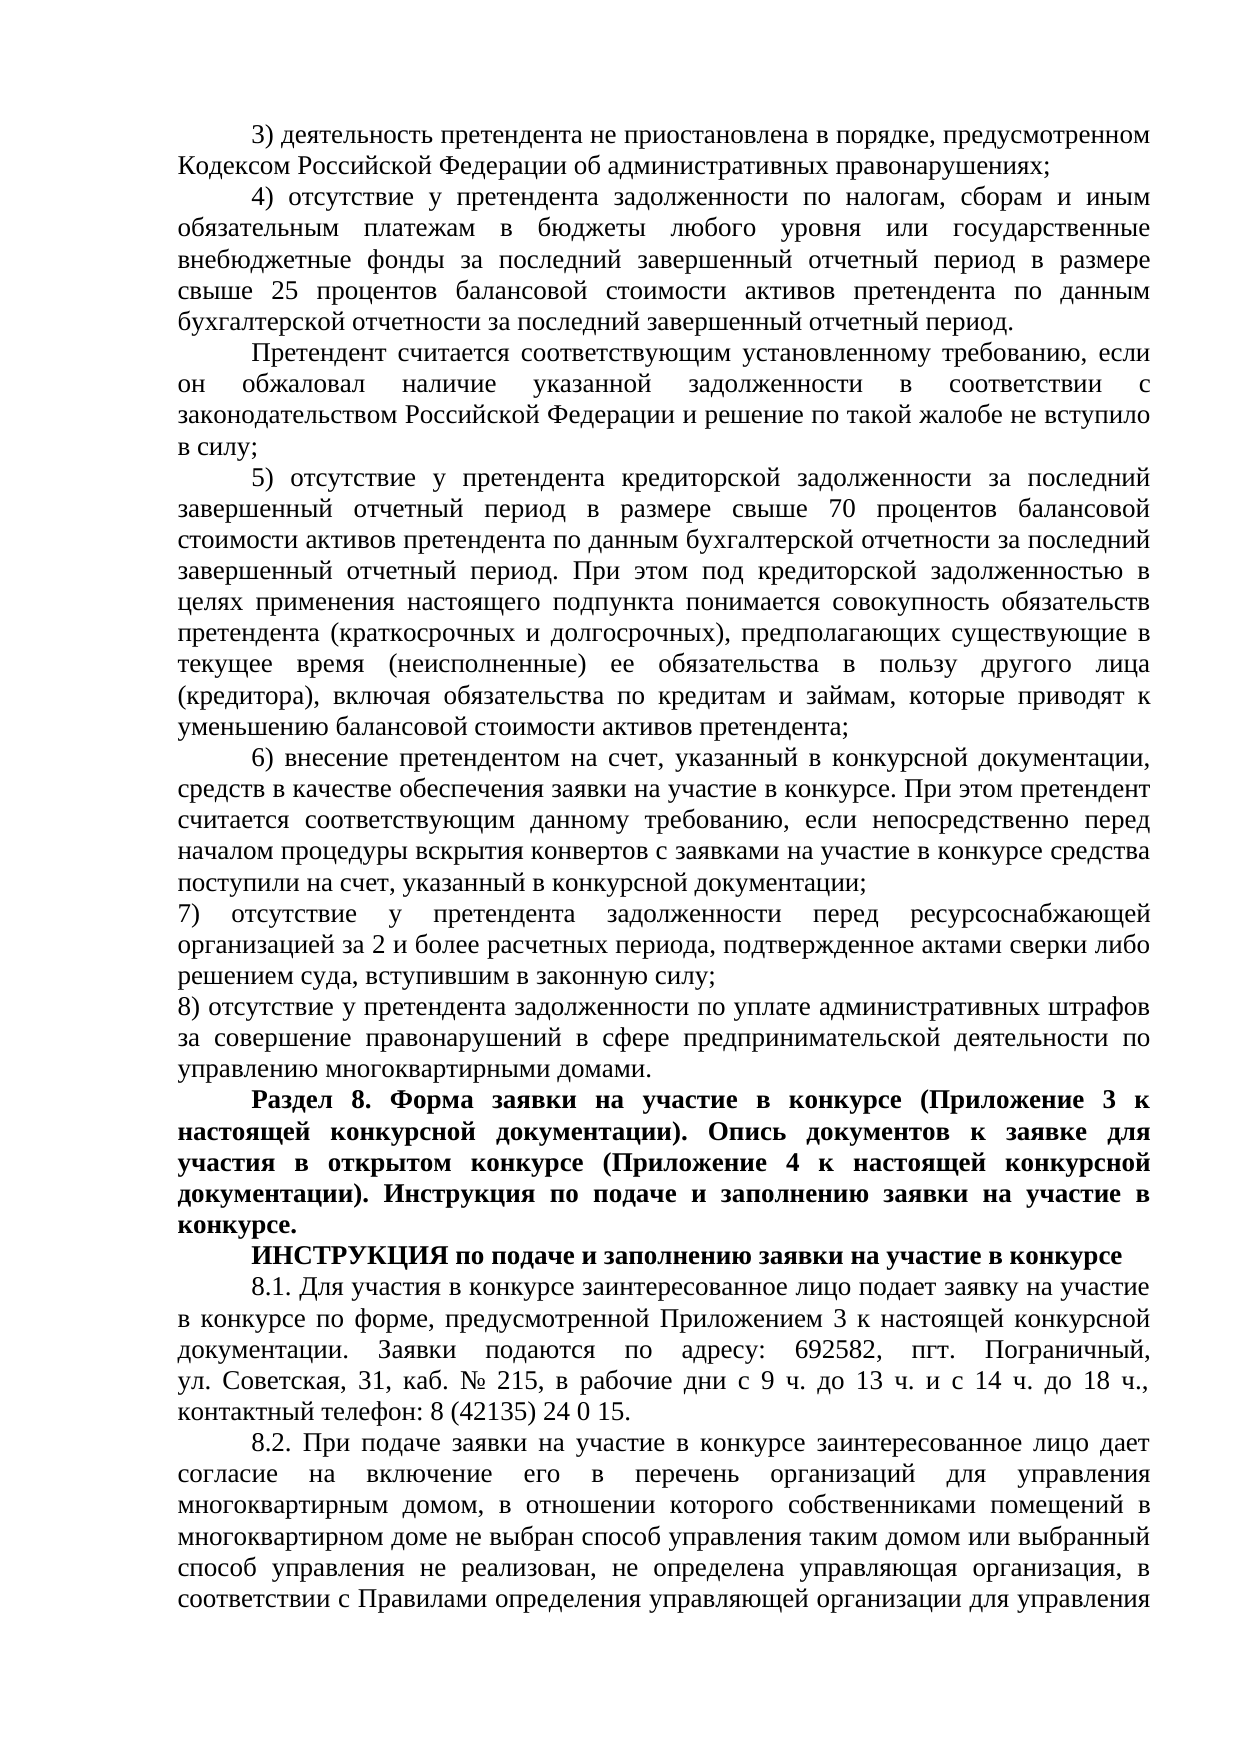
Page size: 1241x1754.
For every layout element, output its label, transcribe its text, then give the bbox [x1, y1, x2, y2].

text ИНСТРУКЦИЯ по подаче и заполнению заявки на участие в конкурсе [177, 1239, 1152, 1271]
text 8.1. Для участия в конкурсе заинтересованное лицо подает заявку на участие в конкурсе по форме, предусмотренной Приложением 3 к настоящей конкурсной документации. Заявки подаются по адресу: 692582, пгт. Пограничный, ул. Советская, 31, каб. № 215, в рабочие дни с 9 ч. до 13 ч. и с 14 ч. до 18 ч., контактный телефон: 8 (42135) 24 0 15. [177, 1271, 1152, 1426]
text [177, 1426, 1152, 1613]
text 4) отсутствие у претендента задолженности по налогам, сборам и иным обязательным платежам в бюджеты любого уровня или государственные внебюджетные фонды за последний завершенный отчетный период в размере свыше 25 процентов балансовой стоимости активов претендента по данным бухгалтерской отчетности за последний завершенный отчетный период. [177, 180, 1152, 336]
text Претендент считается соответствующим установленному требованию, если он обжаловал наличие указанной задолженности в соответствии с законодательством Российской Федерации и решение по такой жалобе не вступило в силу; [177, 336, 1152, 461]
text 8) отсутствие у претендента задолженности по уплате административных штрафов за совершение правонарушений в сфере предпринимательской деятельности по управлению многоквартирными домами. [177, 990, 1152, 1084]
text 5) отсутствие у претендента кредиторской задолженности за последний завершенный отчетный период в размере свыше 70 процентов балансовой стоимости активов претендента по данным бухгалтерской отчетности за последний завершенный отчетный период. При этом под кредиторской задолженностью в целях применения настоящего подпункта понимается совокупность обязательств претендента (краткосрочных и долгосрочных), предполагающих существующие в текущее время (неисполненные) ее обязательства в пользу другого лица (кредитора), включая обязательства по кредитам и займам, которые приводят к уменьшению балансовой стоимости активов претендента; [177, 461, 1152, 741]
text Раздел 8. Форма заявки на участие в конкурсе (Приложение 3 к настоящей конкурсной документации). Опись документов к заявке для участия в открытом конкурсе (Приложение 4 к настоящей конкурсной документации). Инструкция по подаче и заполнению заявки на участие в конкурсе. [177, 1084, 1152, 1239]
text 3) деятельность претендента не приостановлена в порядке, предусмотренном Кодексом Российской Федерации об административных правонарушениях; [177, 118, 1152, 180]
text 6) внесение претендентом на счет, указанный в конкурсной документации, средств в качестве обеспечения заявки на участие в конкурсе. При этом претендент считается соответствующим данному требованию, если непосредственно перед началом процедуры вскрытия конвертов с заявками на участие в конкурсе средства поступили на счет, указанный в конкурсной документации; [177, 741, 1152, 897]
text 7) отсутствие у претендента задолженности перед ресурсоснабжающей организацией за 2 и более расчетных периода, подтвержденное актами сверки либо решением суда, вступившим в законную силу; [177, 897, 1152, 990]
